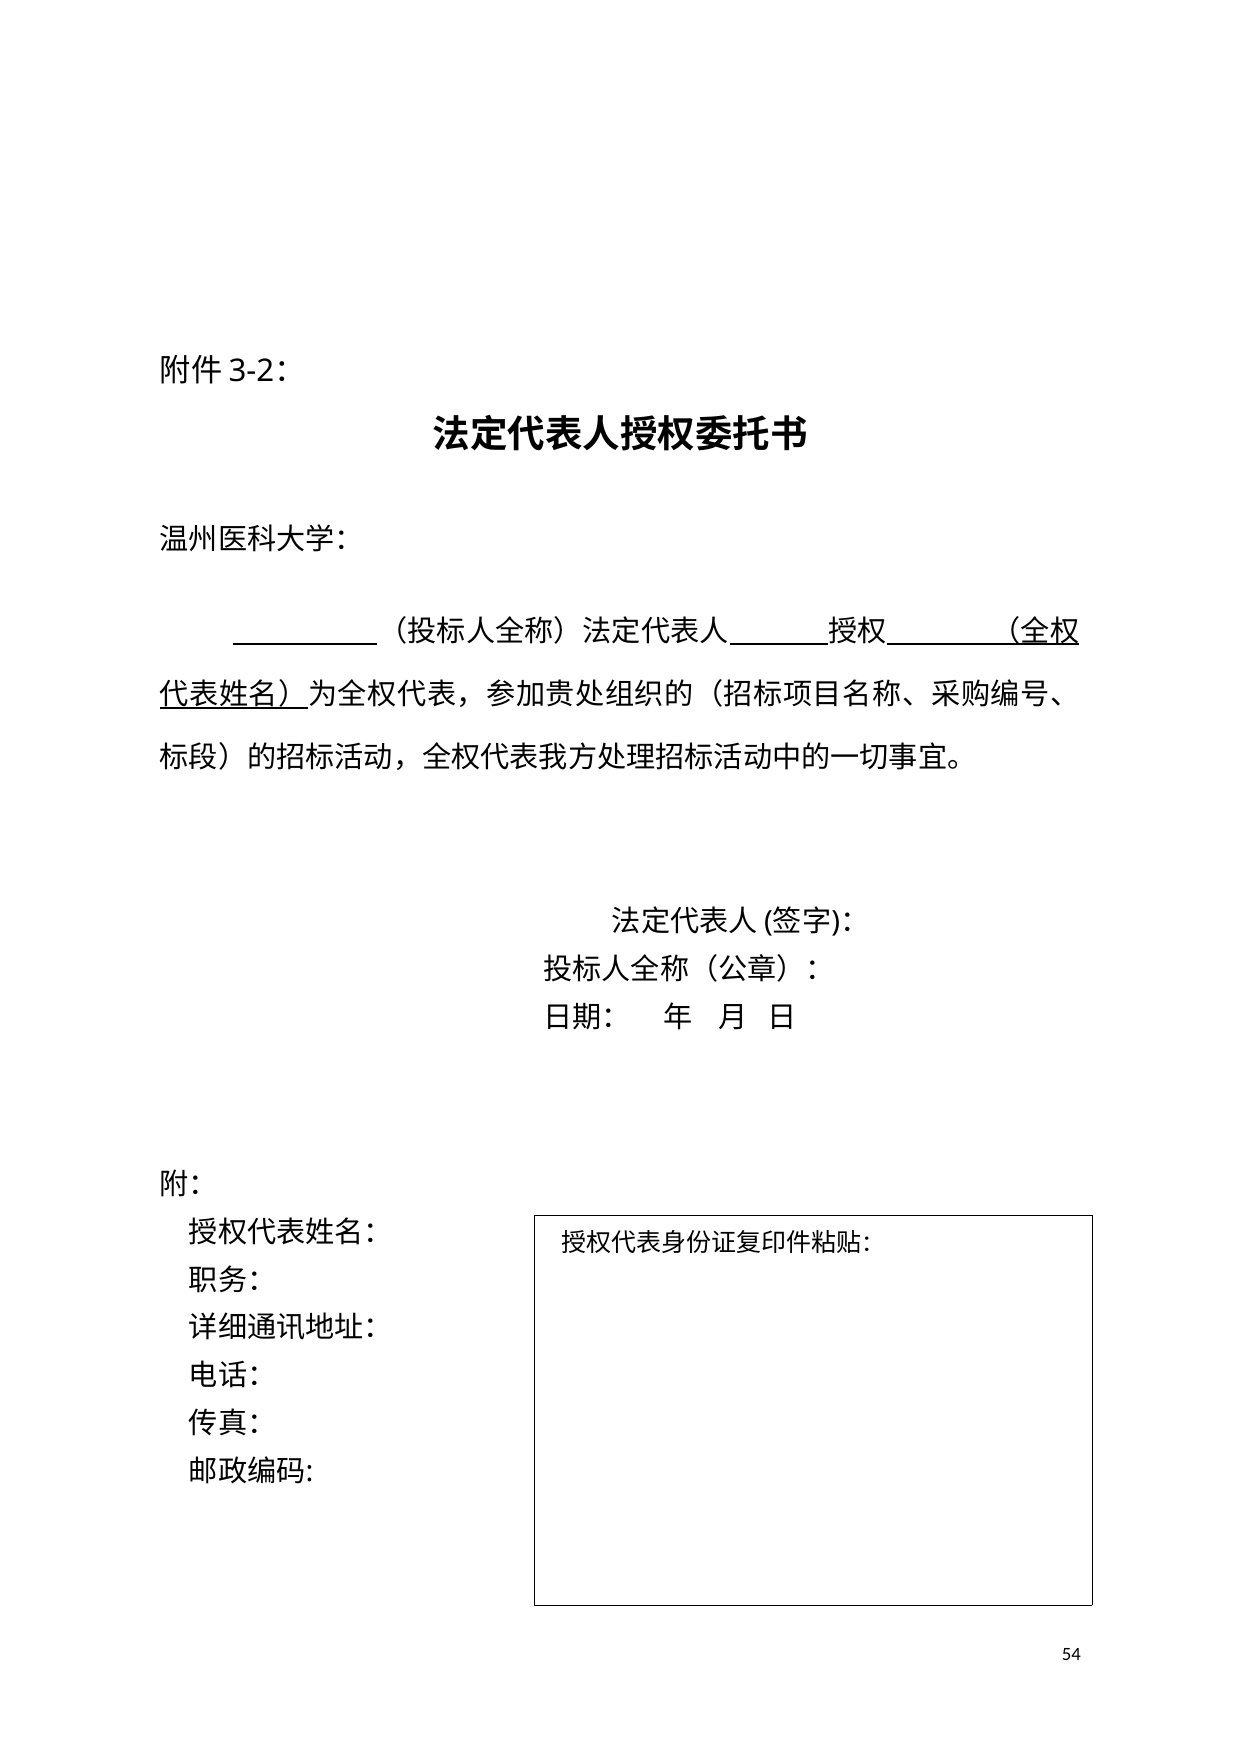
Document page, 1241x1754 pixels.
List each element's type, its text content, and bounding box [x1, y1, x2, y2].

text 附： [159, 1156, 1081, 1204]
text 法定代表人 (签字)： [159, 893, 1081, 941]
text 电话： [159, 1347, 534, 1395]
text 温州医科大学： [159, 511, 1081, 559]
text 投标人全称（公章）： [159, 941, 1081, 989]
text 职务： [159, 1252, 534, 1299]
text 详细通讯地址： [159, 1299, 534, 1347]
text 法定代表人授权委托书 [159, 404, 1081, 458]
text （投标人全称）法定代表人 授权 （全权代表姓名）为全权代表，参加贵处组织的（招标项目名称、采购编号、标段）的招标活动，全权代表我方处理招标活动中的一切事宜。 [159, 607, 1081, 776]
text 授权代表姓名： [159, 1204, 1081, 1252]
text 传真： [159, 1395, 534, 1443]
text 邮政编码: [159, 1443, 534, 1491]
text 日期： 年 月 日 [159, 989, 1081, 1037]
text 附件3-2： [159, 343, 1081, 391]
